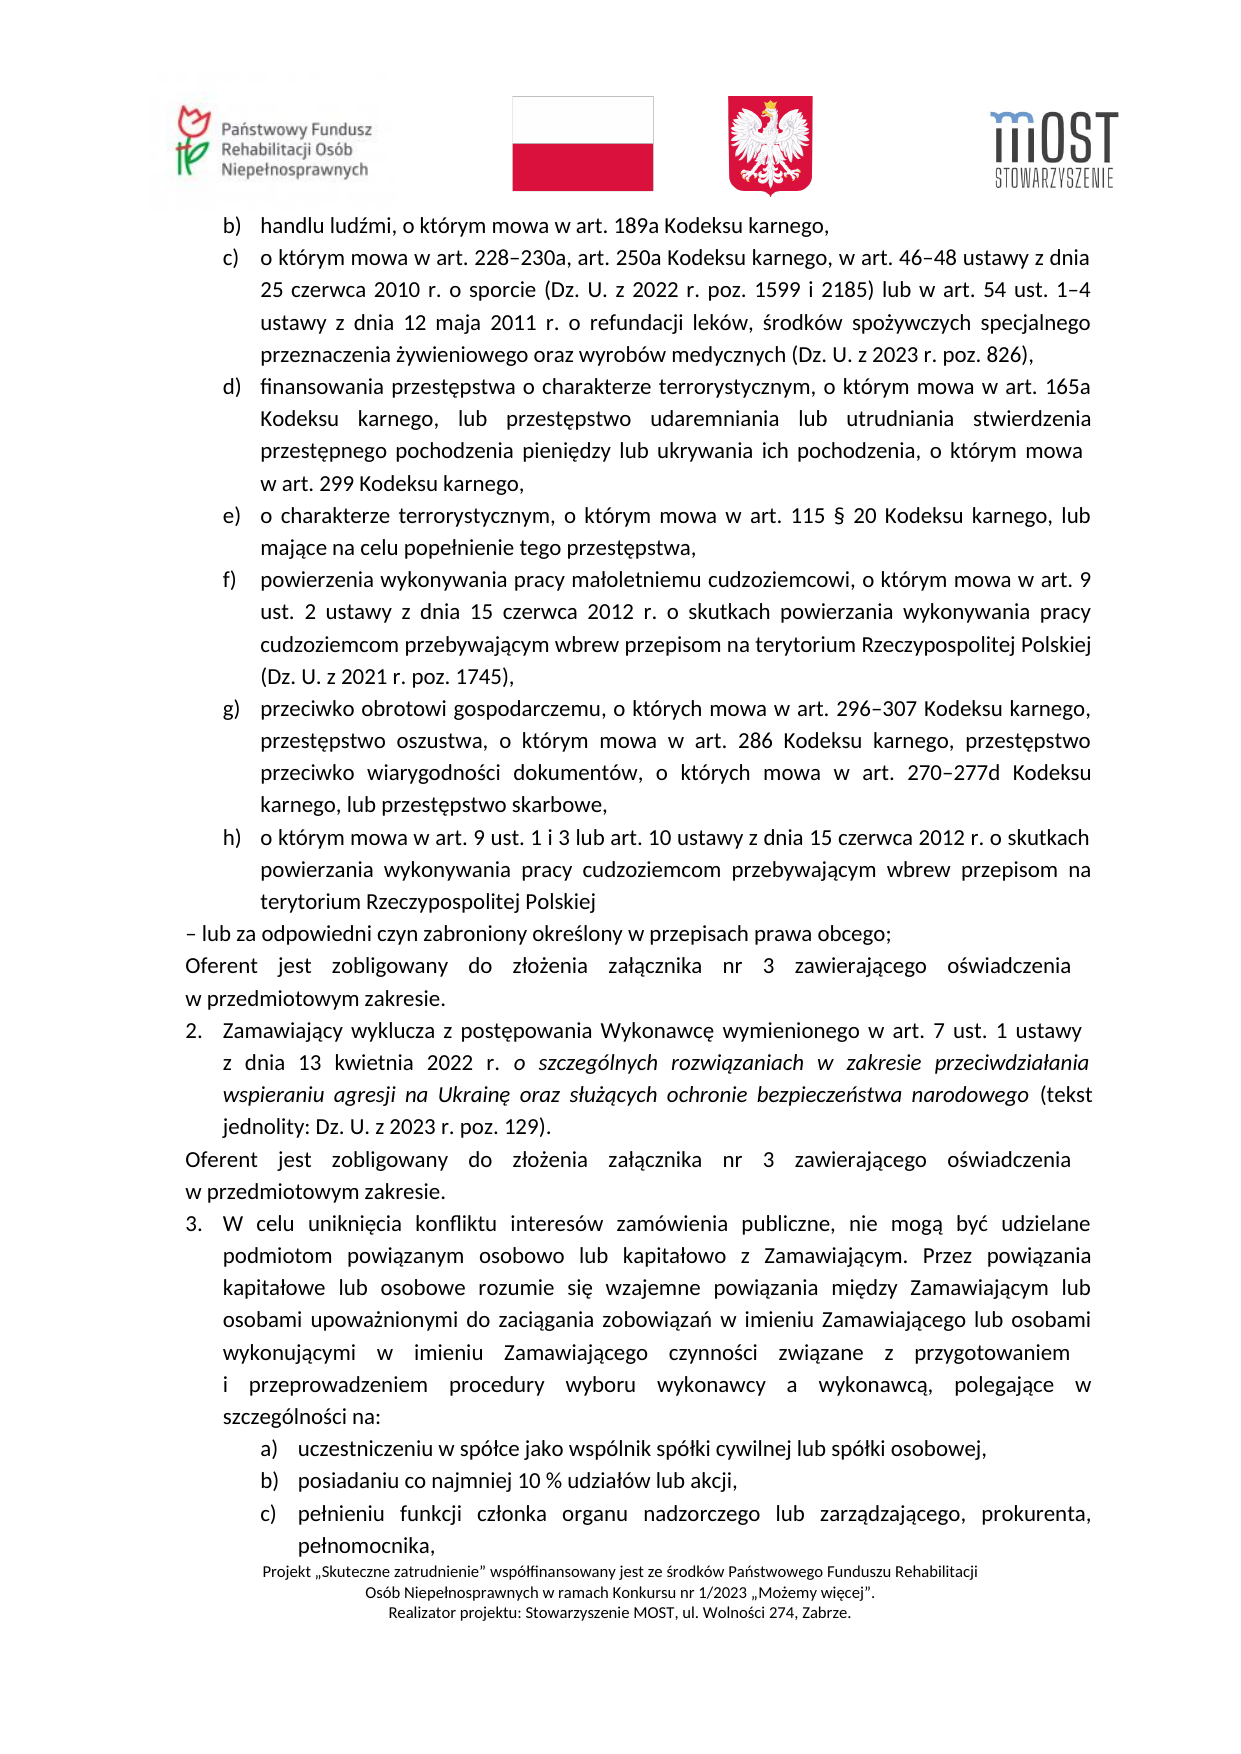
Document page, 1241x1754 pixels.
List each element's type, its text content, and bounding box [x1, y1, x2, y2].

list o którym mowa w art. 228–230a, art. 250a Kodeksu karnego, w art. 46–48 ustawy z dnia 25 czerwca 2010 r. o sporcie (Dz. U. z 2022 r. poz. 1599 i 2185) lub w art. 54 ust. 1–4 ustawy z dnia 12 maja 2011 r. o refundacji leków, środków spożywczych specjalnego przeznaczenia żywieniowego oraz wyrobów medycznych (Dz. U. z 2023 r. poz. 826), [223, 243, 1093, 368]
picture [512, 96, 813, 197]
picture [940, 61, 1173, 271]
list finansowania przestępstwa o charakterze terrorystycznym, o którym mowa w art. 165a Kodeksu karnego, lub przestępstwo udaremniania lub utrudniania stwierdzenia przestępnego pochodzenia pieniędzy lub ukrywania ich pochodzenia, o którym mowa w art. 299 Kodeksu karnego, [223, 372, 1093, 497]
list przeciwko obrotowi gospodarczemu, o których mowa w art. 296–307 Kodeksu karnego, przestępstwo oszustwa, o którym mowa w art. 286 Kodeksu karnego, przestępstwo przeciwko wiarygodności dokumentów, o których mowa w art. 270–277d Kodeksu karnego, lub przestępstwo skarbowe, [223, 694, 1093, 819]
list Oferent jest zobligowany do złożenia załącznika nr 3 zawierającego oświadczenia w przedmiotowym zakresie. [185, 1145, 1093, 1205]
list powierzenia wykonywania pracy małoletniemu cudzoziemcowi, o którym mowa w art. 9 ust. 2 ustawy z dnia 15 czerwca 2012 r. o skutkach powierzania wykonywania pracy cudzoziemcom przebywającym wbrew przepisom na terytorium Rzeczypospolitej Polskiej (Dz. U. z 2021 r. poz. 1745), [223, 565, 1093, 690]
list Zamawiający wyklucza z postępowania Wykonawcę wymienionego w art. 7 ust. 1 ustawy z dnia 13 kwietnia 2022 r. o szczególnych rozwiązaniach w zakresie przeciwdziałania wspieraniu agresji na Ukrainę oraz służących ochronie bezpieczeństwa narodowego (tekst jednolity: Dz. U. z 2023 r. poz. 129). [185, 1016, 1093, 1141]
list uczestniczeniu w spółce jako wspólnik spółki cywilnej lub spółki osobowej, [260, 1434, 1093, 1462]
list o którym mowa w art. 9 ust. 1 i 3 lub art. 10 ustawy z dnia 15 czerwca 2012 r. o skutkach powierzania wykonywania pracy cudzoziemcom przebywającym wbrew przepisom na terytorium Rzeczypospolitej Polskiej [223, 823, 1093, 915]
text – lub za odpowiedni czyn zabroniony określony w przepisach prawa obcego; [185, 919, 1093, 947]
list pełnieniu funkcji członka organu nadzorczego lub zarządzającego, prokurenta, pełnomocnika, [260, 1499, 1093, 1559]
list W celu uniknięcia konfliktu interesów zamówienia publiczne, nie mogą być udzielane podmiotom powiązanym osobowo lub kapitałowo z Zamawiającym. Przez powiązania kapitałowe lub osobowe rozumie się wzajemne powiązania między Zamawiającym lub osobami upoważnionymi do zaciągania zobowiązań w imieniu Zamawiającego lub osobami wykonującymi w imieniu Zamawiającego czynności związane z przygotowaniem i przeprowadzeniem procedury wyboru wykonawcy a wykonawcą, polegające w szczególności na: [185, 1209, 1093, 1430]
list o charakterze terrorystycznym, o którym mowa w art. 115 § 20 Kodeksu karnego, lub mające na celu popełnienie tego przestępstwa, [223, 501, 1093, 561]
picture [147, 73, 398, 212]
text Oferent jest zobligowany do złożenia załącznika nr 3 zawierającego oświadczenia w przedmiotowym zakresie. [185, 952, 1093, 1012]
list handlu ludźmi, o którym mowa w art. 189a Kodeksu karnego, [223, 211, 1093, 239]
list posiadaniu co najmniej 10 % udziałów lub akcji, [260, 1467, 1093, 1494]
